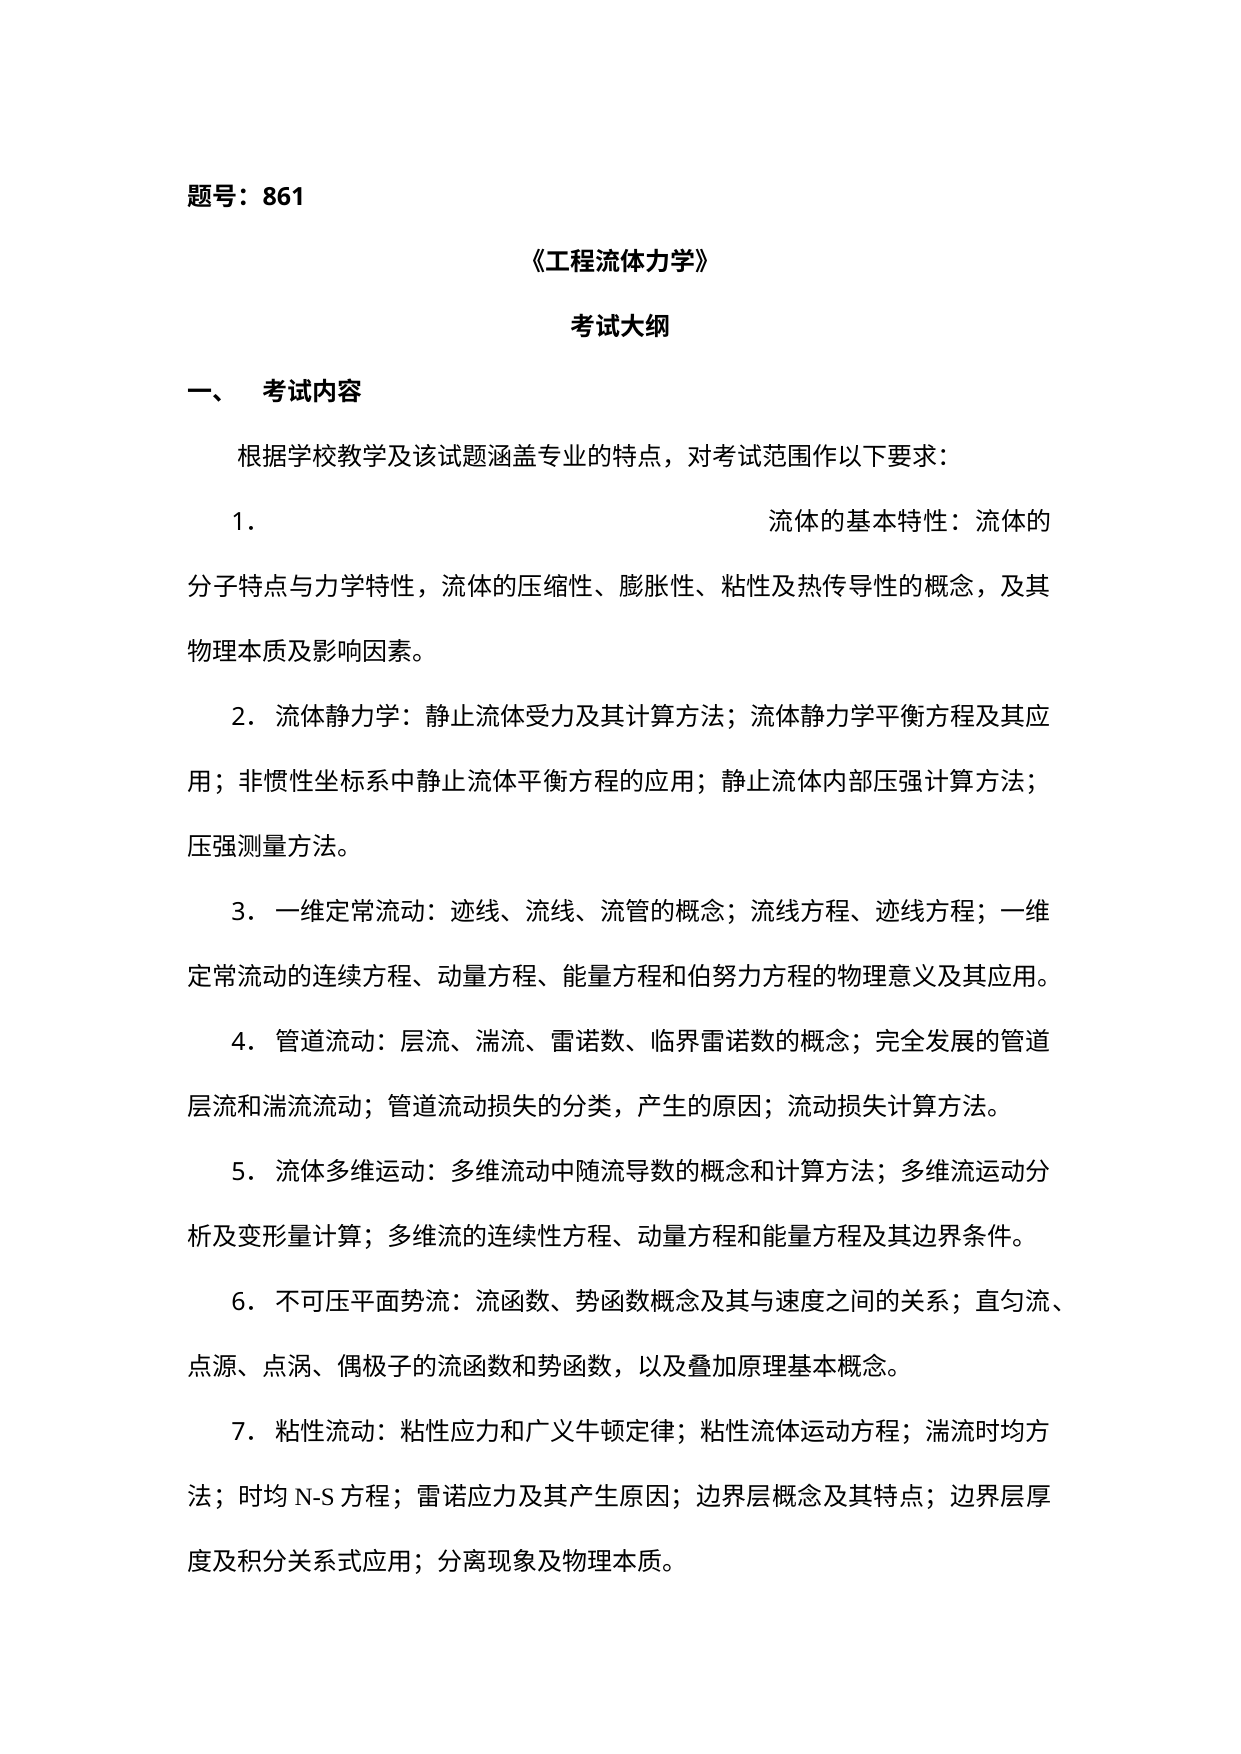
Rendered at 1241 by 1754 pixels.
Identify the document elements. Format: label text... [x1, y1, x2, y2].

text 考试大纲 [187, 292, 1053, 357]
text 根据学校教学及该试题涵盖专业的特点，对考试范围作以下要求： [187, 422, 1053, 487]
list 管道流动：层流、湍流、雷诺数、临界雷诺数的概念；完全发展的管道层流和湍流流动；管道流动损失的分类，产生的原因；流动损失计算方法。 [187, 1007, 1053, 1137]
list 粘性流动：粘性应力和广义牛顿定律；粘性流体运动方程；湍流时均方法；时均N-S方程；雷诺应力及其产生原因；边界层概念及其特点；边界层厚度及积分关系式应用；分离现象及物理本质。 [187, 1397, 1053, 1592]
list 流体的基本特性：流体的分子特点与力学特性，流体的压缩性、膨胀性、粘性及热传导性的概念，及其物理本质及影响因素。 [187, 487, 1053, 682]
list 流体多维运动：多维流动中随流导数的概念和计算方法；多维流运动分析及变形量计算；多维流的连续性方程、动量方程和能量方程及其边界条件。 [187, 1137, 1053, 1267]
list 考试内容 [187, 357, 1053, 422]
list 流体静力学：静止流体受力及其计算方法；流体静力学平衡方程及其应用；非惯性坐标系中静止流体平衡方程的应用；静止流体内部压强计算方法；压强测量方法。 [187, 682, 1053, 877]
list 一维定常流动：迹线、流线、流管的概念；流线方程、迹线方程；一维定常流动的连续方程、动量方程、能量方程和伯努力方程的物理意义及其应用。 [187, 877, 1053, 1007]
text 题号：861 [187, 162, 1053, 227]
text 《工程流体力学》 [187, 227, 1053, 292]
list 不可压平面势流：流函数、势函数概念及其与速度之间的关系；直匀流、点源、点涡、偶极子的流函数和势函数，以及叠加原理基本概念。 [187, 1267, 1053, 1397]
